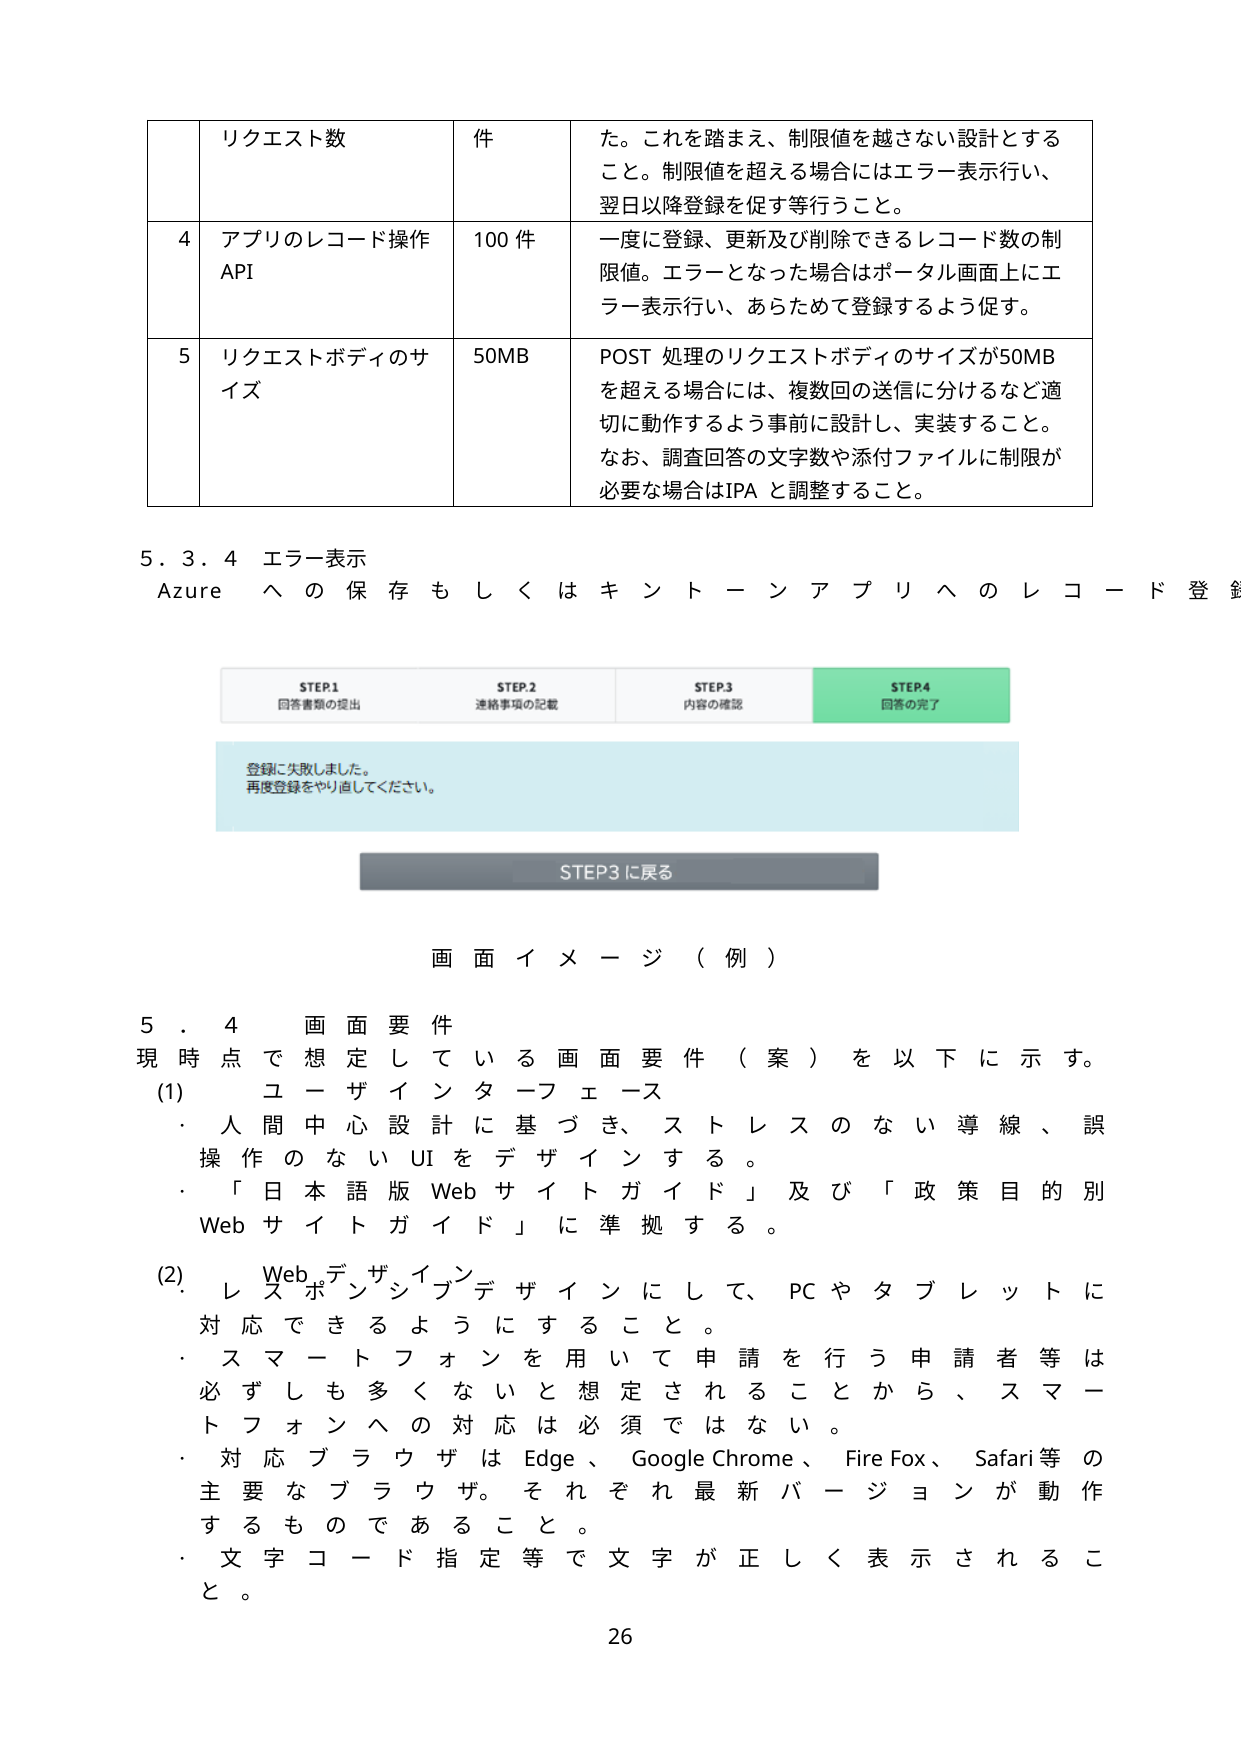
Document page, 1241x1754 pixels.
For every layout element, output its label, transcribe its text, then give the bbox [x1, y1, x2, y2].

list 対応ブラウザはEdge、Google Chrome、Fire Fox、Safari等の主要なブラウザ。それぞれ最新バージョンが動作するものであること。 [157, 1440, 1125, 1540]
table_cell 1日に実行できるAPIリクエスト数 [200, 121, 453, 221]
list レスポンシブデザインにして、PCやタブレットに対応できるようにすること。 [157, 1273, 1125, 1340]
list 文字コード指定等で文字が正しく表示されること。 [157, 1540, 1125, 1607]
table_cell POST処理のリクエストボディのサイズが50MBを超える場合には、複数回の送信に分けるなど適切に動作するよう事前に設計し、実装すること。なお、調査回答の文字数や添付ファイルに制限が必要な場合はIPAと調整すること。 [571, 339, 1092, 506]
table_cell 一度に登録、更新及び削除できるレコード数の制限値。エラーとなった場合はポータル画面上にエラー表示行い、あらためて登録するよう促す。 [571, 222, 1092, 338]
text 現時点で想定している画面要件（案）を以下に示す。 [115, 1040, 1125, 1073]
list 「日本語版Webサイトガイド」及び「政策目的別Webサイトガイド」に準拠する。 [157, 1173, 1125, 1240]
table_cell アプリのレコード操作API [200, 222, 453, 338]
table_cell 3 [148, 121, 199, 221]
table_cell リクエストボディのサイズ [200, 339, 453, 506]
table_cell 50MB [454, 339, 570, 506]
list 人間中心設計に基づき、ストレスのない導線、誤操作のないUIをデザインする。 [157, 1107, 1125, 1173]
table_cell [571, 121, 1092, 221]
text ５．３．４ エラー表示 [136, 540, 1125, 573]
picture [215, 663, 1019, 904]
table_cell 100件 [454, 222, 570, 338]
table_cell 10,000件 [454, 121, 570, 221]
text ５．４ 画面要件 [136, 1007, 1125, 1040]
text 画面イメージ（例） [115, 940, 1125, 973]
text Azureへの保存もしくはキントーンアプリへのレコード登録に失敗した場合にエラー表示を行う。 [136, 573, 1125, 607]
table_cell 5 [148, 339, 199, 506]
list ユーザインターフェース [137, 1073, 1125, 1107]
list Webデザイン [137, 1240, 1125, 1273]
list スマートフォンを用いて申請を行う申請者等は必ずしも多くないと想定されることから、スマートフォンへの対応は必須ではない。 [157, 1340, 1125, 1440]
table_cell 4 [148, 222, 199, 338]
